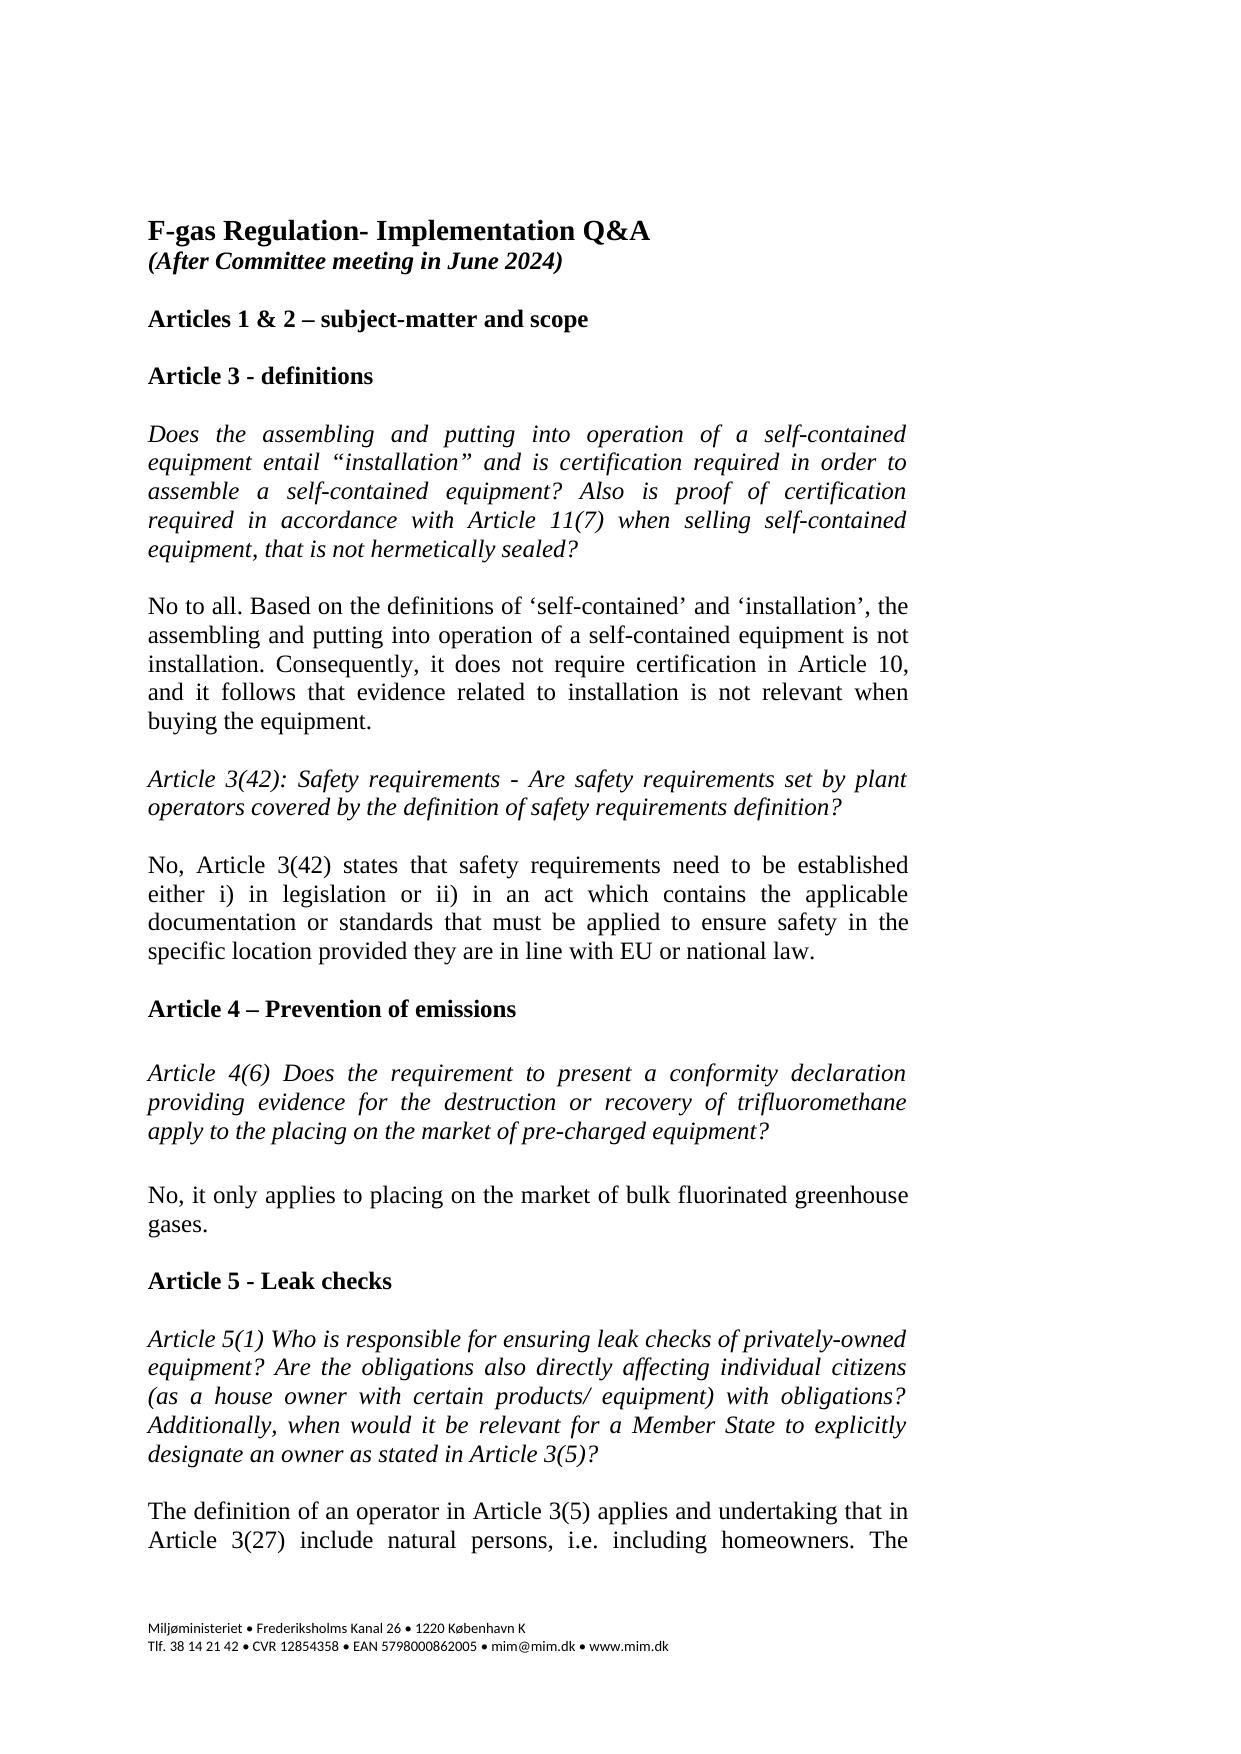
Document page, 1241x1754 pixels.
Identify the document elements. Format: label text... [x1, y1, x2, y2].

text No, Article 3(42) states that safety requirements need to be established either i) in legislation or ii) in an act which contains the applicable documentation or standards that must be applied to ensure safety in the specific location provided they are in line with EU or national law. [148, 850, 909, 965]
text Article 4(6) Does the requirement to present a conformity declaration providing evidence for the destruction or recovery of trifluoromethane apply to the placing on the market of pre-charged equipment? [148, 1057, 909, 1145]
text (After Committee meeting in June 2024) [148, 246, 909, 275]
text Article 4 – Prevention of emissions [148, 994, 909, 1022]
text Article 5(1) Who is responsible for ensuring leak checks of privately-owned equipment? Are the obligations also directly affecting individual citizens (as a house owner with certain products/ equipment) with obligations? Additionally, when would it be relevant for a Member State to explicitly designate an owner as stated in Article 3(5)? [148, 1324, 909, 1467]
text Articles 1 & 2 – subject-matter and scope [148, 304, 909, 332]
text Article 5 - Leak checks [148, 1266, 909, 1295]
text Does the assembling and putting into operation of a self-contained equipment entail “installation” and is certification required in order to assemble a self-contained equipment? Also is proof of certification required in accordance with Article 11(7) when selling self-contained equipment, that is not hermetically sealed? [148, 419, 909, 562]
text No, it only applies to placing on the market of bulk fluorinated greenhouse gases. [148, 1180, 909, 1237]
text Article 3(42): Safety requirements - Are safety requirements set by plant operators covered by the definition of safety requirements definition? [148, 764, 909, 821]
text Article 3 - definitions [148, 361, 909, 390]
text No to all. Based on the definitions of ‘self-contained’ and ‘installation’, the assembling and putting into operation of a self-contained equipment is not installation. Consequently, it does not require certification in Article 10, and it follows that evidence related to installation is not relevant when buying the equipment. [148, 591, 909, 735]
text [148, 1496, 909, 1554]
text F-gas Regulation- Implementation Q&A [148, 213, 909, 246]
